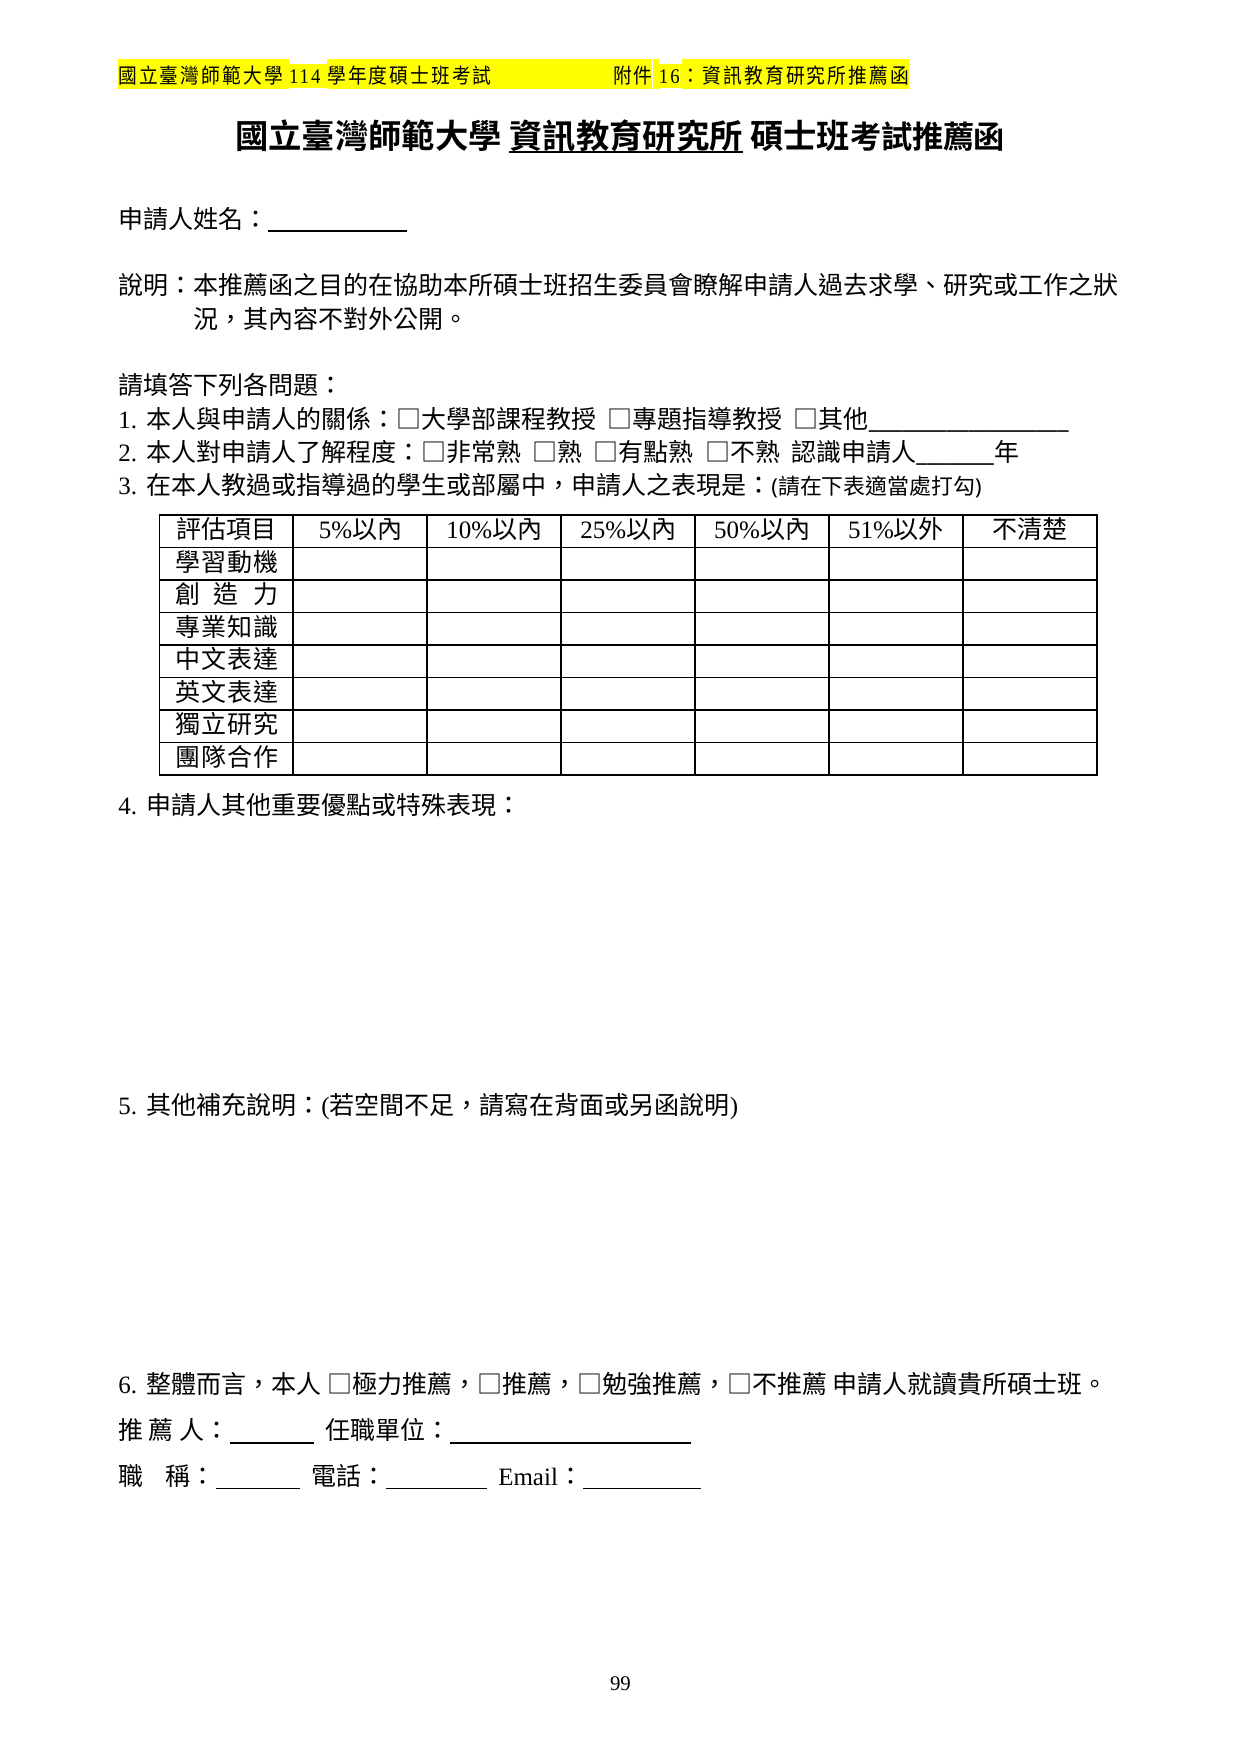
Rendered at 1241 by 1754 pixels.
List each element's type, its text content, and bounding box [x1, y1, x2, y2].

table_cell [428, 646, 560, 676]
text 申請人姓名： [118, 201, 1204, 235]
table_cell [696, 711, 828, 741]
table_cell [830, 711, 962, 741]
table_cell [964, 743, 1096, 774]
table_cell 團隊合作 [160, 743, 292, 774]
table_cell [830, 548, 962, 579]
table_cell [964, 646, 1096, 676]
table_cell 英文表達 [160, 678, 292, 709]
table_cell [696, 743, 828, 774]
table_cell [294, 548, 426, 579]
list 申請人其他重要優點或特殊表現： [118, 788, 1122, 821]
table_cell [294, 743, 426, 774]
table_cell [562, 646, 694, 676]
text 請填答下列各問題： [118, 368, 1122, 401]
table_cell [294, 581, 426, 611]
table_cell [964, 613, 1096, 644]
text 職 稱： 電話： Email： [118, 1459, 1122, 1492]
list 本人對申請人了解程度：□非常熟 □熟 □有點熟 □不熟 認識申請人_______年 [118, 435, 1122, 468]
table_cell [696, 548, 828, 579]
list 本人與申請人的關係：□大學部課程教授 □專題指導教授 □其他__________________ [118, 401, 1122, 435]
table_cell [428, 548, 560, 579]
table_header 不清楚 [964, 516, 1096, 546]
table_cell [696, 646, 828, 676]
table_header 10%以內 [428, 516, 560, 546]
table_cell [294, 613, 426, 644]
table_cell [428, 613, 560, 644]
table_cell [428, 711, 560, 741]
text 國立臺灣師範大學 資訊教育研究所 碩士班考試推薦函 [118, 118, 1122, 156]
table_cell [964, 678, 1096, 709]
table_header 評估項目 [160, 516, 292, 546]
table_cell [428, 678, 560, 709]
table_cell [696, 678, 828, 709]
table_header 51%以外 [830, 516, 962, 546]
table_header 50%以內 [696, 516, 828, 546]
text 推 薦 人： 任職單位： [118, 1413, 1122, 1446]
table_cell [964, 711, 1096, 741]
table_cell 創造力 [160, 581, 292, 611]
table_cell [830, 743, 962, 774]
list 在本人教過或指導過的學生或部屬中，申請人之表現是：(請在下表適當處打勾) [118, 468, 1122, 501]
table_cell [830, 678, 962, 709]
table_cell [294, 711, 426, 741]
table_cell [696, 613, 828, 644]
table_cell [964, 581, 1096, 611]
table_cell 專業知識 [160, 613, 292, 644]
list 整體而言，本人 □極力推薦，□推薦，□勉強推薦，□不推薦 申請人就讀貴所碩士班。 [118, 1367, 1122, 1401]
table_cell [830, 613, 962, 644]
table_cell [562, 711, 694, 741]
table_cell [294, 646, 426, 676]
table_cell [696, 581, 828, 611]
table_cell [562, 581, 694, 611]
table_cell [830, 581, 962, 611]
table_header 25%以內 [562, 516, 694, 546]
table_cell 中文表達 [160, 646, 292, 676]
table_cell [964, 548, 1096, 579]
table_cell [428, 581, 560, 611]
table_header 5%以內 [294, 516, 426, 546]
table_cell [562, 613, 694, 644]
table_cell 獨立研究 [160, 711, 292, 741]
list 其他補充說明：(若空間不足，請寫在背面或另函說明) [118, 1088, 1122, 1121]
table_cell [562, 743, 694, 774]
text 說明：本推薦函之目的在協助本所碩士班招生委員會瞭解申請人過去求學、研究或工作之狀況，其內容不對外公開。 [118, 268, 1122, 335]
table_cell 學習動機 [160, 548, 292, 579]
table_cell [562, 548, 694, 579]
table_cell [562, 678, 694, 709]
table_cell [830, 646, 962, 676]
table_cell [294, 678, 426, 709]
table_cell [428, 743, 560, 774]
